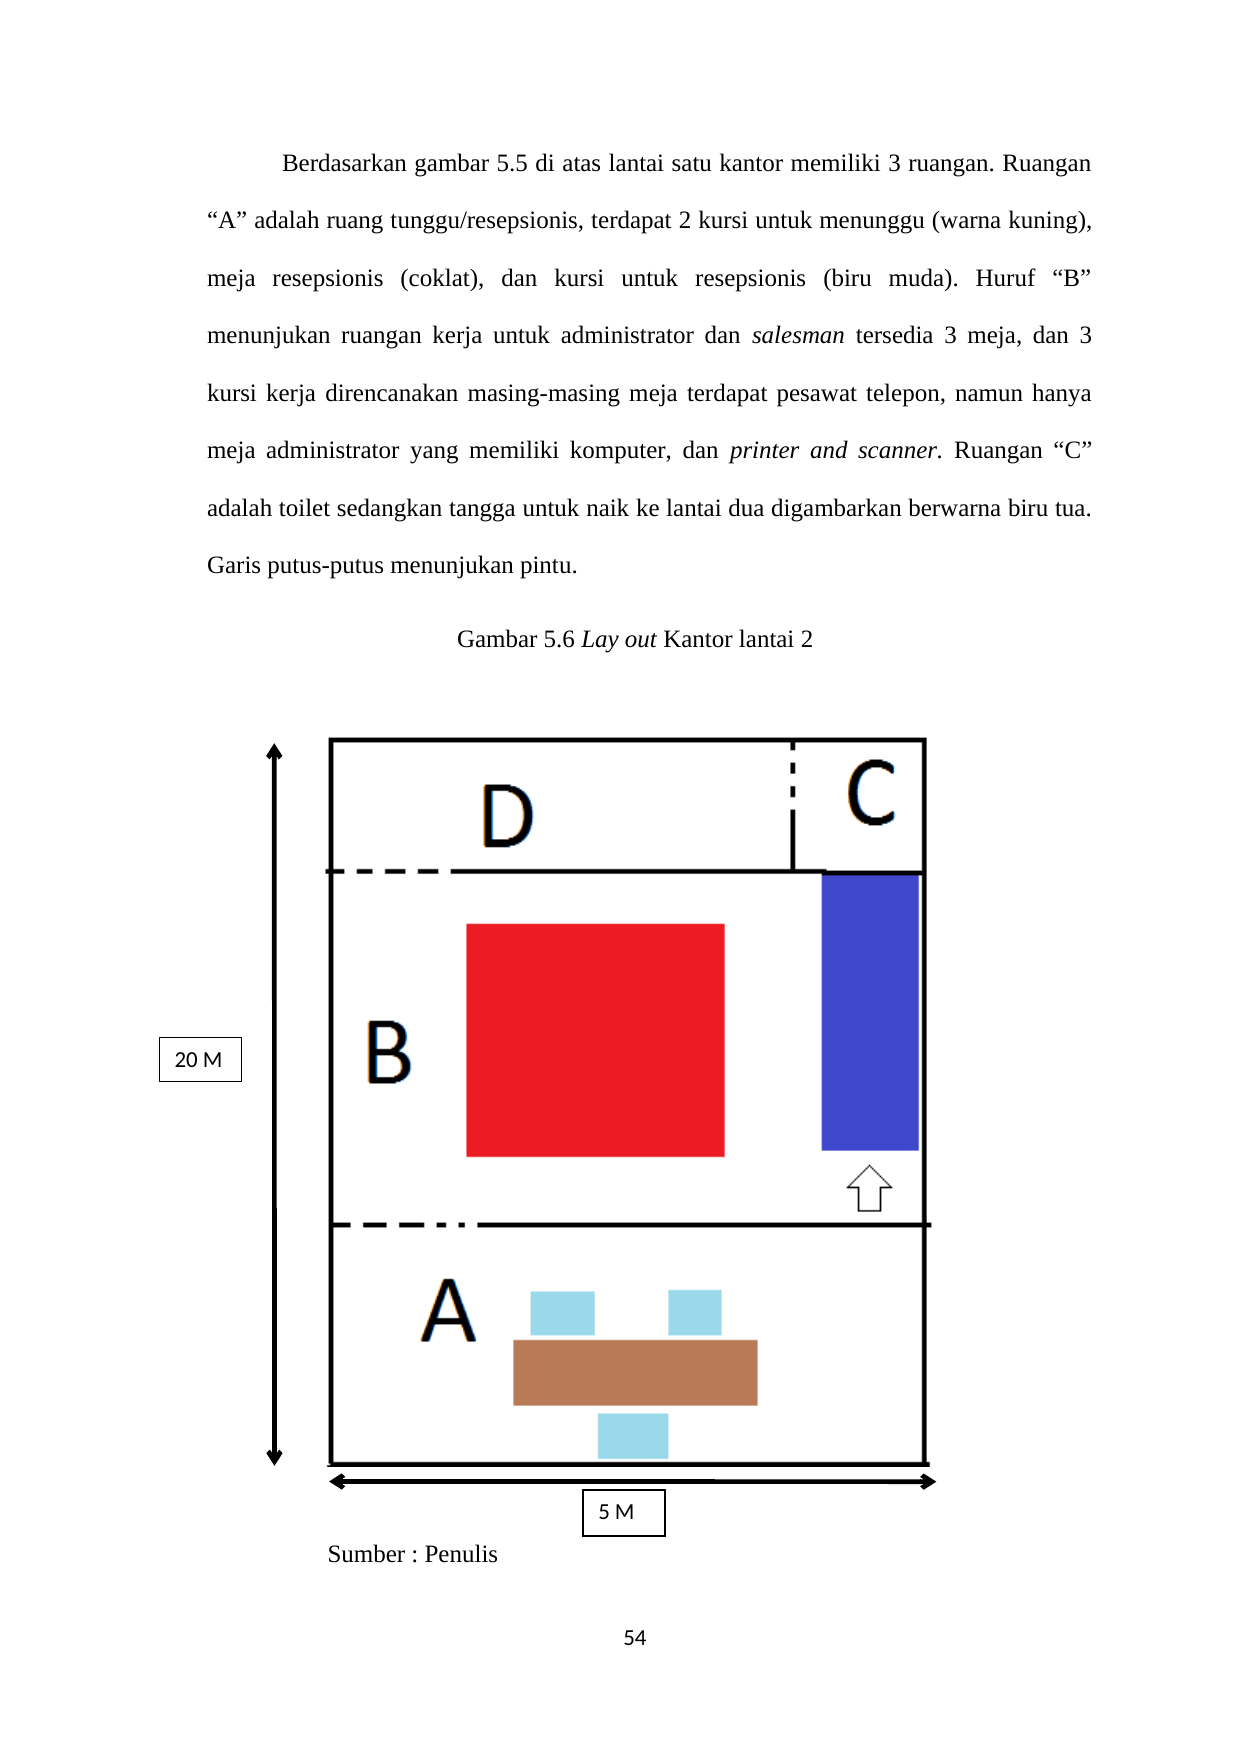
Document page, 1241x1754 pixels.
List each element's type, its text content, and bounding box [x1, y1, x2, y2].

picture [318, 727, 952, 1467]
text Sumber : Penulis [177, 1539, 1092, 1568]
text Gambar 5.6 Lay out Kantor lantai 2 [177, 624, 1092, 653]
text Berdasarkan gambar 5.5 di atas lantai satu kantor memiliki 3 ruangan. Ruangan “A” adalah ruang tunggu/resepsionis, terdapat 2 kursi untuk menunggu (warna kuning), meja resepsionis (coklat), dan kursi untuk resepsionis (biru muda). Huruf “B” menunjukan ruangan kerja untuk administrator dan salesman tersedia 3 meja, dan 3 kursi kerja direncanakan masing-masing meja terdapat pesawat telepon, namun hanya meja administrator yang memiliki komputer, dan printer and scanner. Ruangan “C” adalah toilet sedangkan tangga untuk naik ke lantai dua digambarkan berwarna biru tua. Garis putus-putus menunjukan pintu. [207, 148, 1092, 579]
